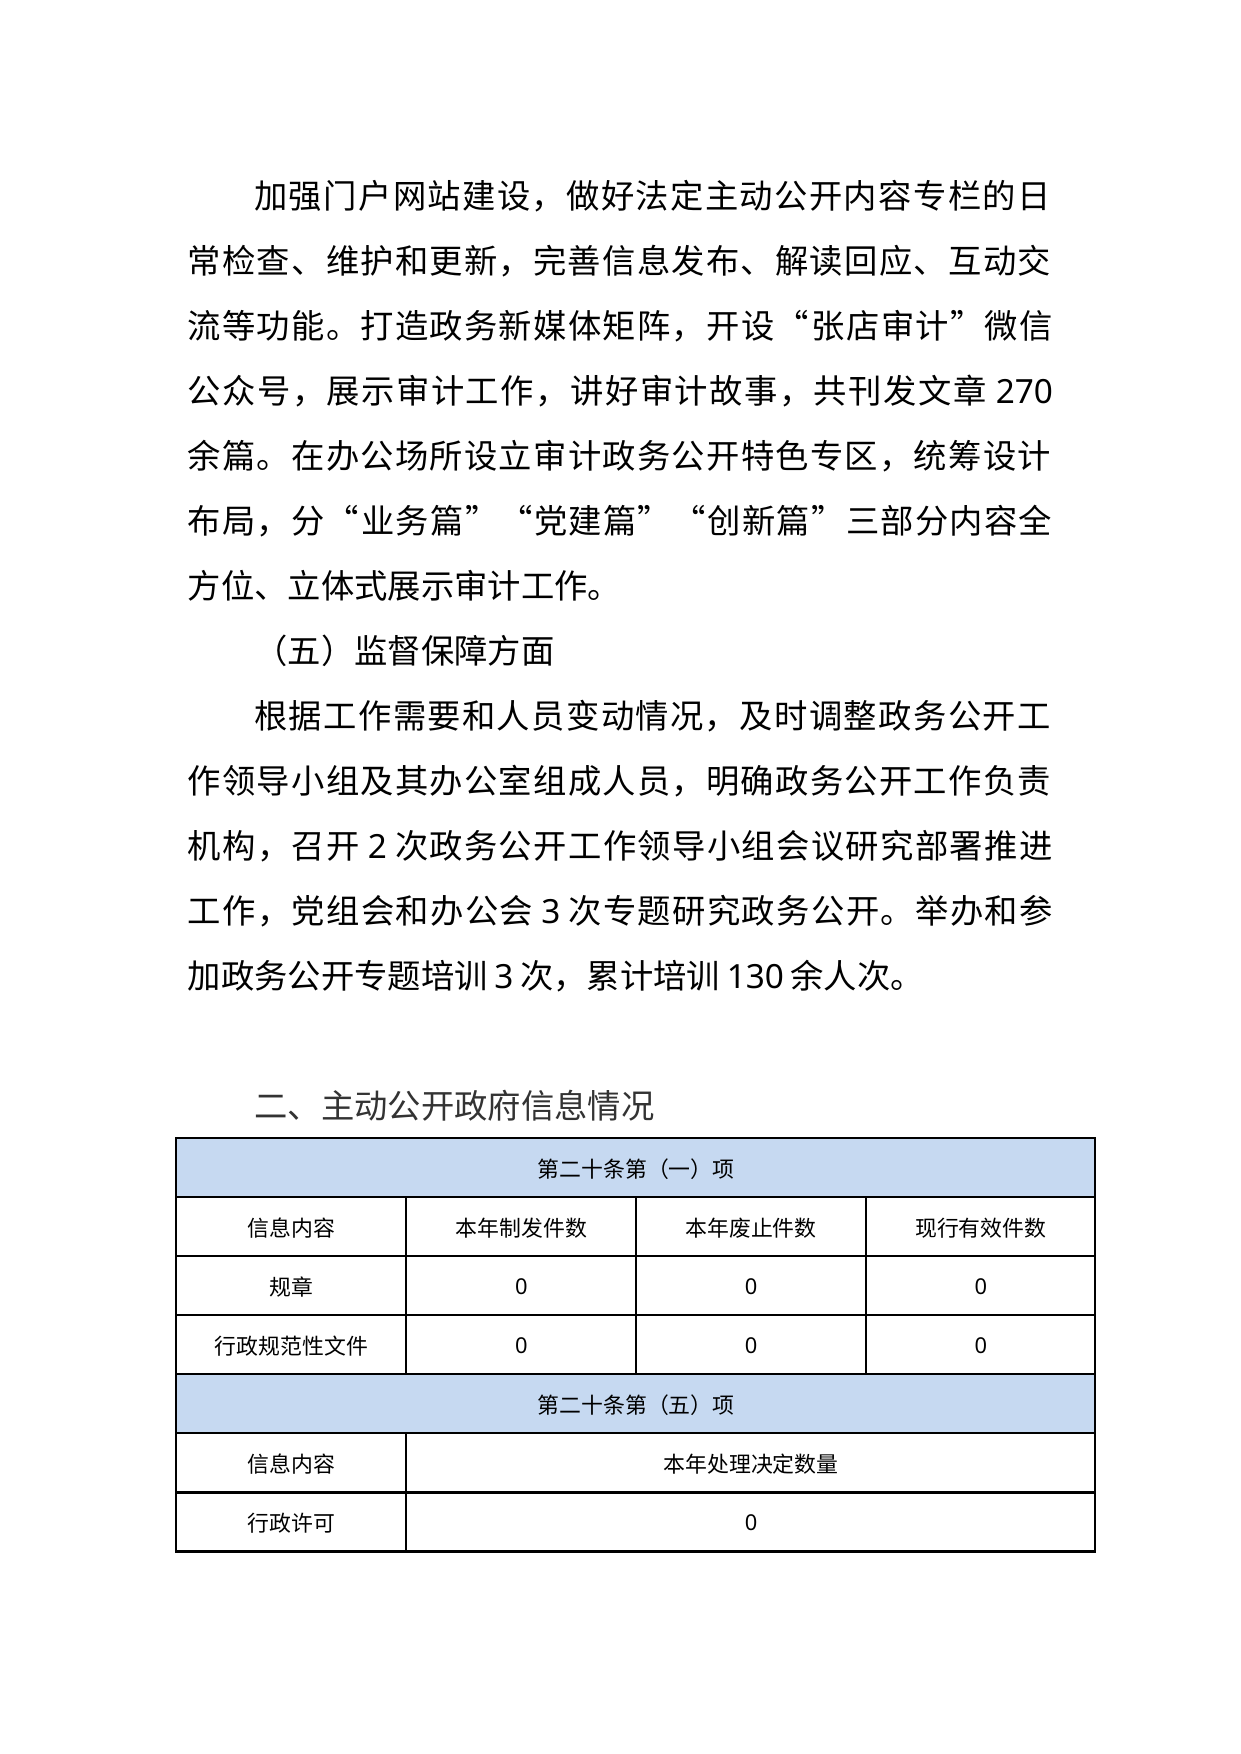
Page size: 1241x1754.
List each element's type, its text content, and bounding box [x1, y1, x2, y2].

table_header 第二十条第（一）项 [177, 1139, 1094, 1196]
text 根据工作需要和人员变动情况，及时调整政务公开工作领导小组及其办公室组成人员，明确政务公开工作负责机构，召开2次政务公开工作领导小组会议研究部署推进工作，党组会和办公会3次专题研究政务公开。举办和参加政务公开专题培训3次，累计培训130余人次。 [187, 682, 1053, 1007]
table_cell 0 [637, 1316, 865, 1373]
table_cell 本年废止件数 [637, 1198, 865, 1255]
table_cell 0 [407, 1316, 635, 1373]
table_cell 0 [867, 1257, 1094, 1314]
table_cell 行政规范性文件 [177, 1316, 405, 1373]
table_cell 0 [407, 1257, 635, 1314]
table_cell 信息内容 [177, 1198, 405, 1255]
table_cell 0 [867, 1316, 1094, 1373]
text 二、主动公开政府信息情况 [187, 1072, 1053, 1137]
table_cell 0 [407, 1494, 1094, 1550]
table_cell 现行有效件数 [867, 1198, 1094, 1255]
table_cell 0 [637, 1257, 865, 1314]
text 加强门户网站建设，做好法定主动公开内容专栏的日常检查、维护和更新，完善信息发布、解读回应、互动交流等功能。打造政务新媒体矩阵，开设“张店审计”微信公众号，展示审计工作，讲好审计故事，共刊发文章270余篇。在办公场所设立审计政务公开特色专区，统筹设计布局，分“业务篇”“党建篇”“创新篇”三部分内容全方位、立体式展示审计工作。 [187, 162, 1053, 617]
table_cell 行政许可 [177, 1494, 405, 1550]
list 监督保障方面 [187, 617, 1053, 682]
table_cell 本年制发件数 [407, 1198, 635, 1255]
table_cell 本年处理决定数量 [407, 1434, 1094, 1491]
table_cell 信息内容 [177, 1434, 405, 1491]
table_cell 第二十条第（五）项 [177, 1375, 1094, 1432]
table_cell 规章 [177, 1257, 405, 1314]
